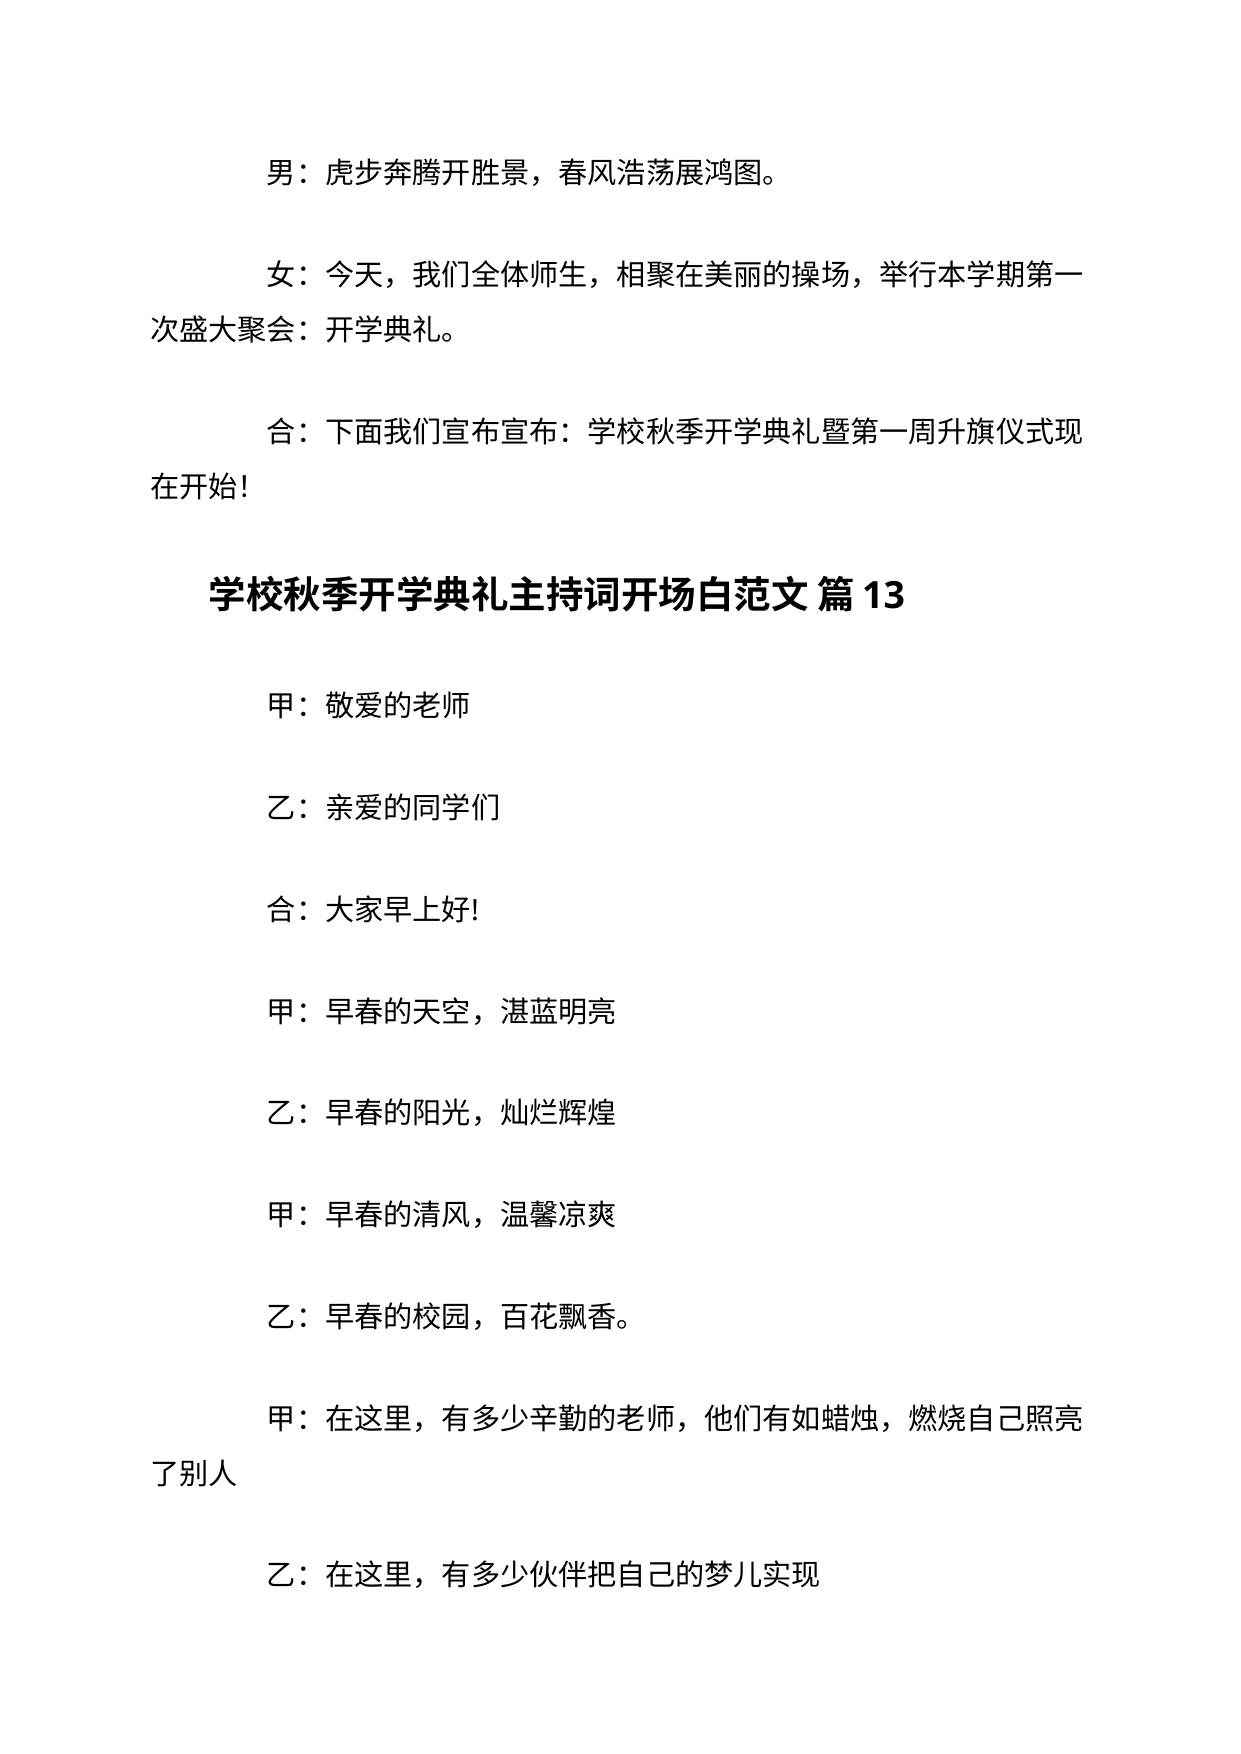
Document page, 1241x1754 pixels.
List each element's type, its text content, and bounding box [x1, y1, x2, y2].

text 甲：早春的天空，湛蓝明亮 [150, 988, 1090, 1031]
text 甲：敬爱的老师 [150, 683, 1090, 725]
text 男：虎步奔腾开胜景，春风浩荡展鸿图。 [150, 150, 1090, 192]
text 女：今天，我们全体师生，相聚在美丽的操场，举行本学期第一次盛大聚会：开学典礼。 [150, 252, 1090, 349]
text 乙：早春的阳光，灿烂辉煌 [150, 1090, 1090, 1132]
text 甲：早春的清风，温馨凉爽 [150, 1192, 1090, 1234]
text 合：下面我们宣布宣布：学校秋季开学典礼暨第一周升旗仪式现在开始！ [150, 408, 1090, 506]
text 合：大家早上好! [150, 886, 1090, 929]
text 乙：亲爱的同学们 [150, 784, 1090, 827]
text 甲：在这里，有多少辛勤的老师，他们有如蜡烛，燃烧自己照亮了别人 [150, 1395, 1090, 1492]
text 乙：早春的校园，百花飘香。 [150, 1293, 1090, 1336]
text 学校秋季开学典礼主持词开场白范文 篇13 [150, 565, 1090, 619]
text 乙：在这里，有多少伙伴把自己的梦儿实现 [150, 1552, 1090, 1594]
